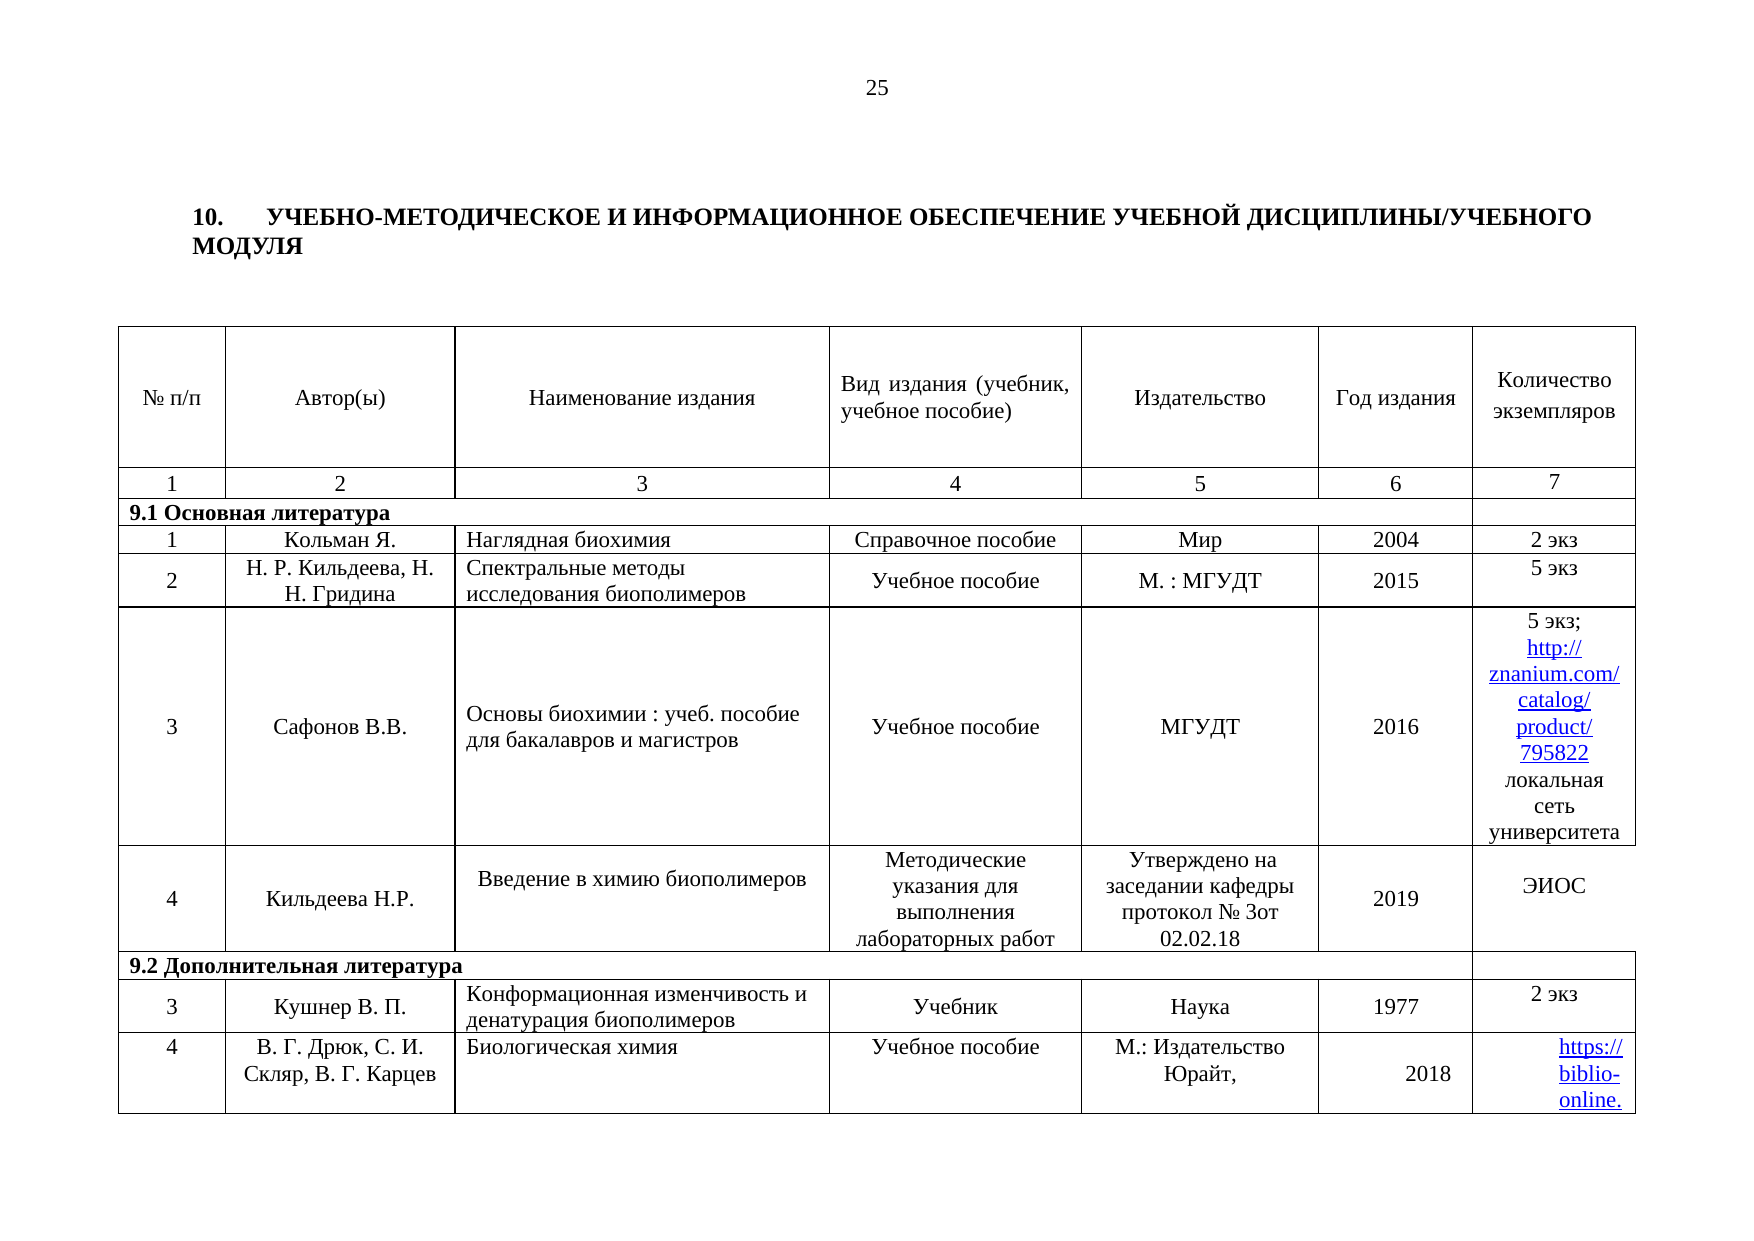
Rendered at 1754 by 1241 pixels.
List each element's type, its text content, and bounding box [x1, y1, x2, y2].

table_cell Сафонов В.В. [226, 608, 454, 845]
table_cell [226, 1033, 454, 1112]
subtitle УЧЕБНО-МЕТОДИЧЕСКОЕ И ИНФОРМАЦИОННОЕ ОБЕСПЕЧЕНИЕ УЧЕБНОЙ ДИСЦИПЛИНЫ/УЧЕБНОГО МОДУЛЯ [192, 202, 1636, 260]
table_cell 5 экз [1473, 554, 1635, 606]
table_cell Учебное пособие [830, 554, 1081, 606]
table_cell Мир [1082, 526, 1318, 553]
table_cell ЭИОС [1473, 846, 1636, 951]
table_cell Учебное пособие [830, 608, 1081, 845]
table_cell М. : МГУДТ [1082, 554, 1318, 606]
table_header Количество экземпляров [1473, 327, 1635, 467]
table_cell 1977 [1319, 980, 1472, 1032]
table_cell МГУДТ [1082, 608, 1318, 845]
table_cell 2 [226, 468, 454, 498]
table_cell Н. Р. Кильдеева, Н. Н. Гридина [226, 554, 454, 606]
table_cell 2 [119, 554, 225, 606]
table_cell 4 [119, 1033, 225, 1112]
table_cell [1473, 952, 1635, 978]
table_cell 2016 [1319, 608, 1472, 845]
table_cell 1 [119, 468, 225, 498]
table_header Автор(ы) [226, 327, 454, 467]
table_cell Наука [1082, 980, 1318, 1032]
table_cell 2018 [1319, 1033, 1472, 1112]
table_cell [1473, 499, 1635, 525]
table_cell 3 [119, 980, 225, 1032]
table_cell 4 [119, 846, 225, 951]
table_cell Кильдеева Н.Р. [226, 846, 454, 951]
table_cell Наглядная биохимия [456, 526, 829, 553]
table_cell Биологическая химия [456, 1033, 829, 1112]
table_cell 1 [119, 526, 225, 553]
table_cell 5 [1082, 468, 1318, 498]
table_cell Кольман Я. [226, 526, 454, 553]
table_cell 4 [830, 468, 1081, 498]
table_header Наименование издания [456, 327, 829, 467]
table_cell 5 экз; http://znanium.com/catalog/product/795822 локальная сеть университета [1473, 608, 1635, 845]
table_cell Конформационная изменчивость и денатурация биополимеров [456, 980, 829, 1032]
table_cell 2 экз [1473, 980, 1635, 1032]
table_header Вид издания (учебник, учебное пособие) [830, 327, 1081, 467]
table_cell 2019 [1319, 846, 1472, 951]
table_cell 7 [1473, 468, 1635, 498]
table_cell 6 [1319, 468, 1472, 498]
table_cell 3 [456, 468, 829, 498]
table_cell Справочное пособие [830, 526, 1081, 553]
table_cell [1473, 1033, 1635, 1112]
table_header № п/п [119, 327, 225, 467]
table_cell Спектральные методы исследования биополимеров [456, 554, 829, 606]
table_cell 9.1 Основная литература [119, 499, 1472, 525]
table_cell 3 [119, 608, 225, 845]
table_cell Методические указания для выполнения лабораторных работ [830, 846, 1081, 951]
table_header Издательство [1082, 327, 1318, 467]
table_cell Учебное пособие [830, 1033, 1081, 1112]
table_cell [1082, 1033, 1318, 1112]
table_cell 2015 [1319, 554, 1472, 606]
table_cell Основы биохимии : учеб. пособие для бакалавров и магистров [456, 608, 829, 845]
table_cell Учебник [830, 980, 1081, 1032]
table_cell 2 экз [1473, 526, 1635, 553]
table_cell Введение в химию биополимеров [456, 846, 829, 951]
table_cell 9.2 Дополнительная литература [119, 952, 1472, 978]
table_cell Кушнер В. П. [226, 980, 454, 1032]
table_header Год издания [1319, 327, 1472, 467]
table_cell 2004 [1319, 526, 1472, 553]
table_cell Утверждено на заседании кафедры протокол № 3от 02.02.18 [1082, 846, 1318, 951]
